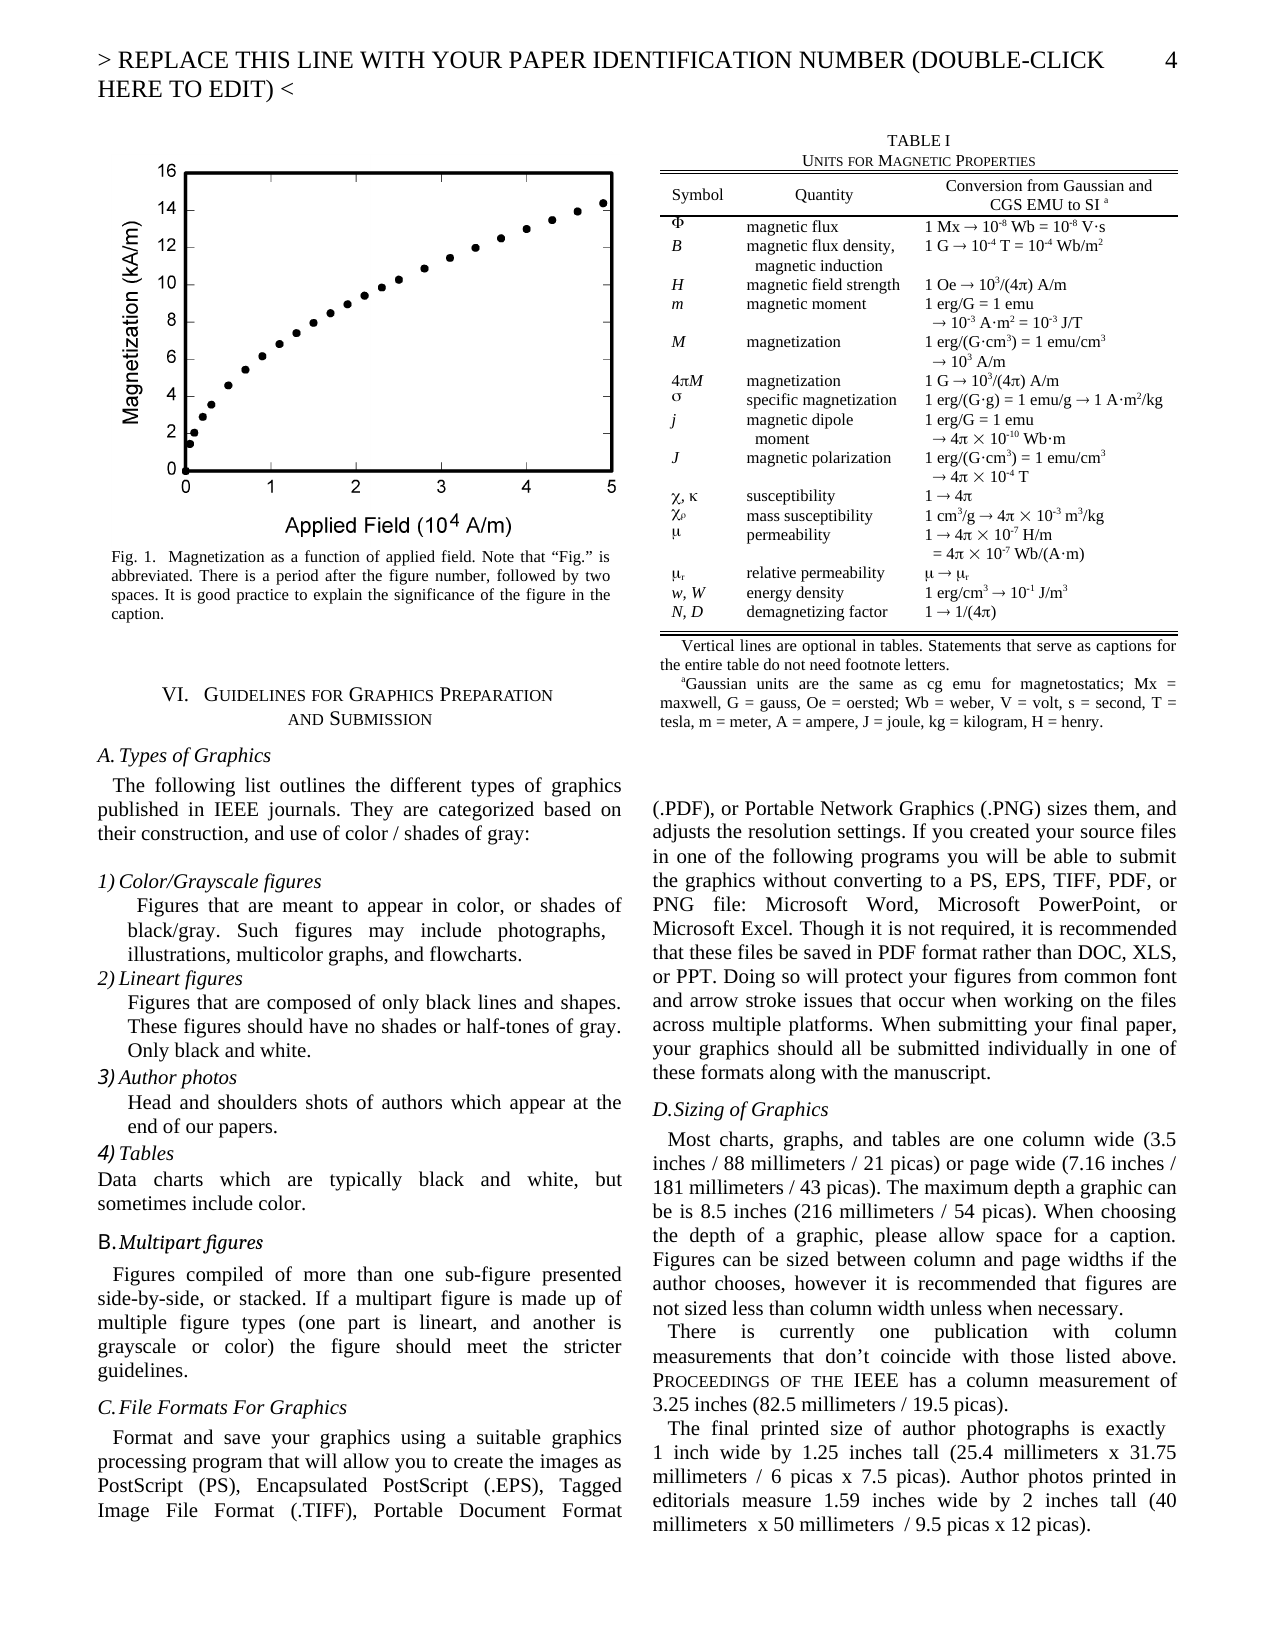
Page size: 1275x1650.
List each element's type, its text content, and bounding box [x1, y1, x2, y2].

text The following list outlines the different types of graphics published in IEEE journals. They are categorized based on their construction, and use of color / shades of gray: [97, 773, 622, 845]
subtitle Guidelines for Graphics Preparation and Submission [97, 682, 622, 730]
subtitle Figures that are composed of only black lines and shapes. These figures should have no shades or half-tones of gray. Only black and white. [127, 990, 622, 1062]
subtitle Lineart figures [97, 966, 622, 990]
text The final printed size of author photographs is exactly 1 inch wide by 1.25 inches tall (25.4 millimeters x 31.75 millimeters / 6 picas x 7.5 picas). Author photos printed in editorials measure 1.59 inches wide by 2 inches tall (40 millimeters x 50 millimeters / 9.5 picas x 12 picas). [652, 1416, 1177, 1536]
subtitle Head and shoulders shots of authors which appear at the end of our papers. [127, 1090, 622, 1138]
text Most charts, graphs, and tables are one column wide (3.5 inches / 88 millimeters / 21 picas) or page wide (7.16 inches / 181 millimeters / 43 picas). The maximum depth a graphic can be is 8.5 inches (216 millimeters / 54 picas). When choosing the depth of a graphic, please allow space for a caption. Figures can be sized between column and page widths if the author chooses, however it is recommended that figures are not sized less than column width unless when necessary. [652, 1127, 1177, 1319]
subtitle Types of Graphics [97, 743, 622, 767]
text There is currently one publication with column measurements that don’t coincide with those listed above. Proceedings of the IEEE has a column measurement of 3.25 inches (82.5 millimeters / 19.5 picas). [652, 1319, 1177, 1416]
subtitle Multipart figures [97, 1227, 622, 1256]
subtitle Tables Data charts which are typically black and white, but sometimes include color. [97, 1138, 622, 1215]
subtitle Figures that are meant to appear in color, or shades of black/gray. Such figures may include photographs, illustrations, multicolor graphs, and flowcharts. [127, 893, 622, 966]
text Figures compiled of more than one sub-figure presented side-by-side, or stacked. If a multipart figure is made up of multiple figure types (one part is lineart, and another is grayscale or color) the figure should meet the stricter guidelines. [97, 1262, 622, 1382]
subtitle File Formats For Graphics [97, 1395, 622, 1419]
subtitle Sizing of Graphics [652, 1097, 1177, 1121]
subtitle Color/Grayscale figures [97, 869, 622, 893]
picture [111, 154, 620, 547]
text Format and save your graphics using a suitable graphics processing program that will allow you to create the images as PostScript (PS), Encapsulated PostScript (.EPS), Tagged Image File Format (.TIFF), Portable Document Format (.PDF), or Portable Network Graphics (.PNG) sizes them, and adjusts the resolution settings. If you created your source files in one of the following programs you will be able to submit the graphics without converting to a PS, EPS, TIFF, PDF, or PNG file: Microsoft Word, Microsoft PowerPoint, or Microsoft Excel. Though it is not required, it is recommended that these files be saved in PDF format rather than DOC, XLS, or PPT. Doing so will protect your figures from common font and arrow stroke issues that occur when working on the files across multiple platforms. When submitting your final paper, your graphics should all be submitted individually in one of these formats along with the manuscript. [652, 131, 1177, 1084]
subtitle Author photos [97, 1062, 622, 1090]
